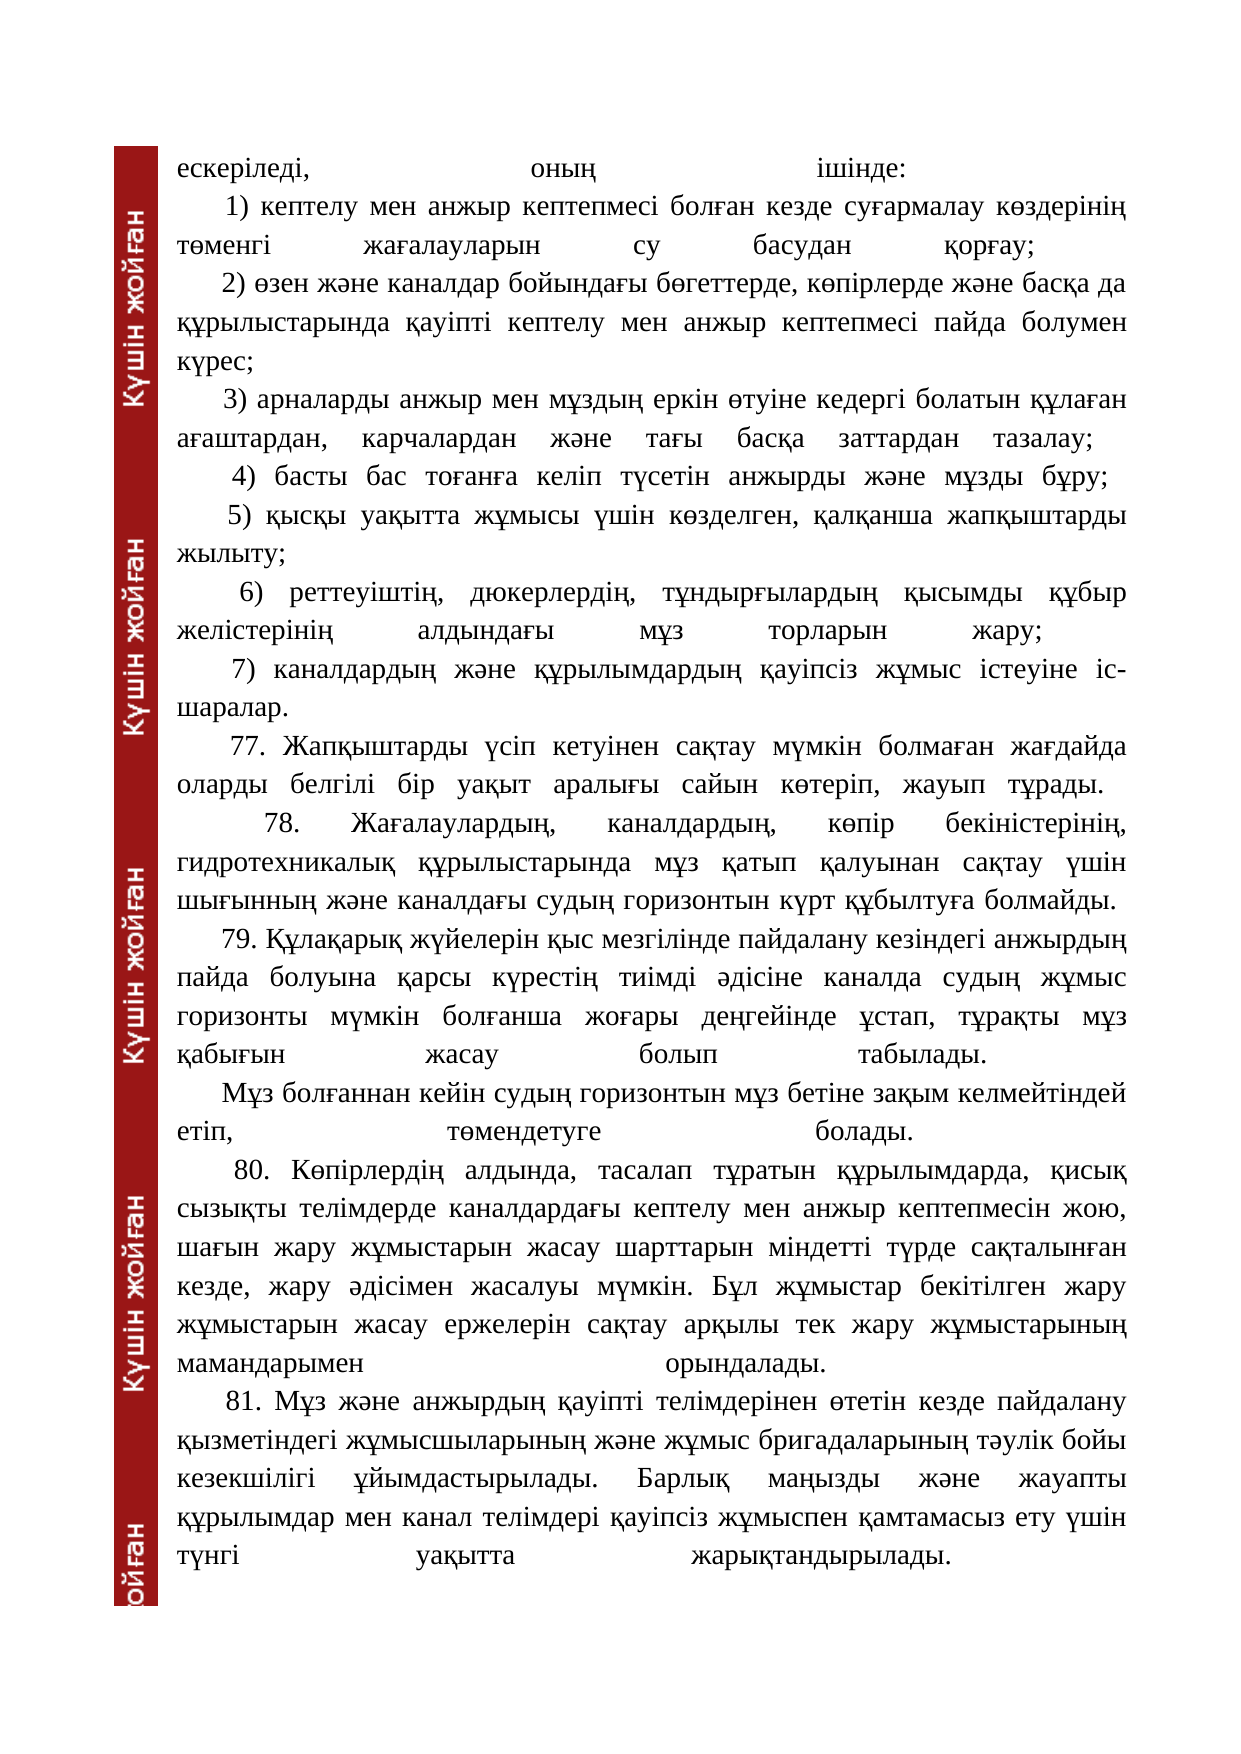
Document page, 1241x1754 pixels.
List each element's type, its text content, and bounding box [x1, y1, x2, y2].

picture [114, 146, 158, 150]
picture [114, 1571, 158, 1606]
